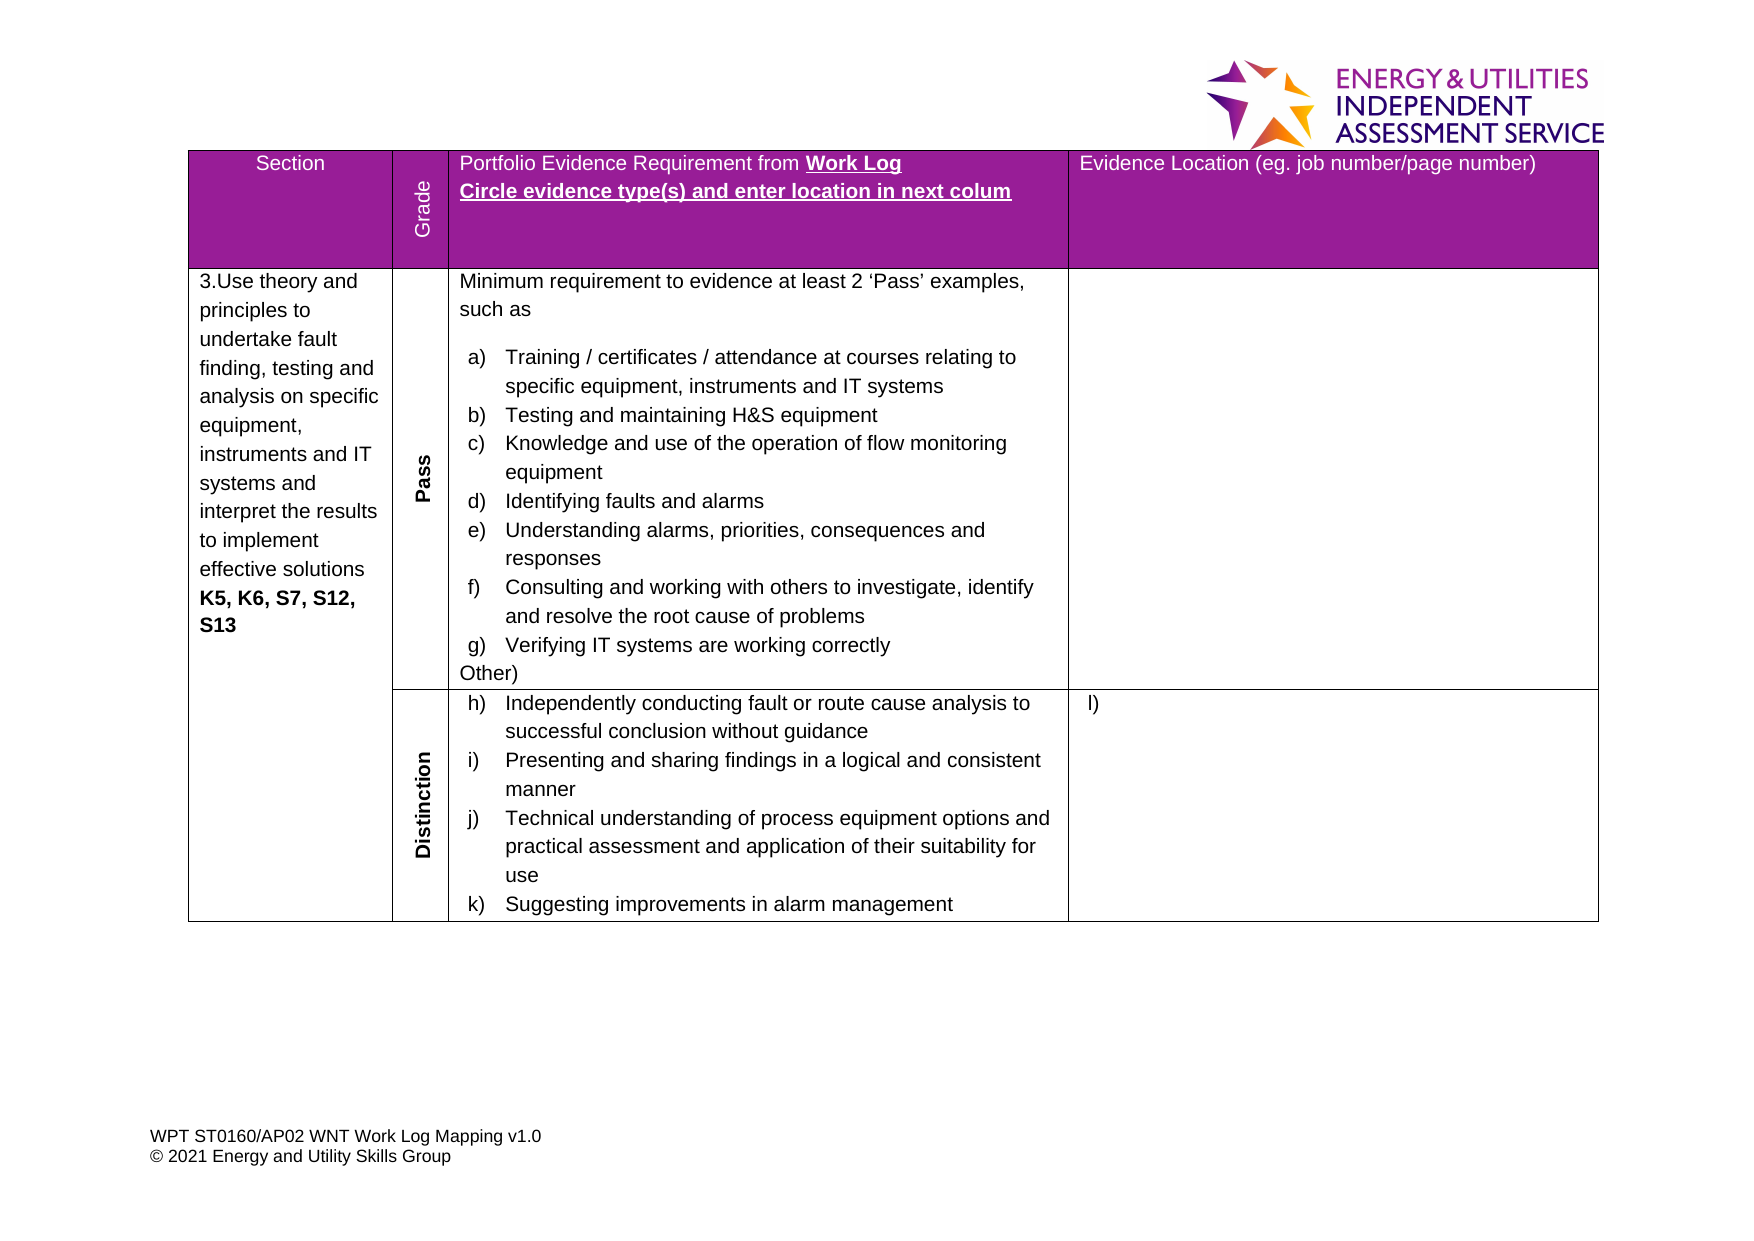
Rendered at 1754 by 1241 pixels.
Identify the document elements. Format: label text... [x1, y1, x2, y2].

table_cell Minimum requirement to evidence at least 2 ‘Pass’ examples, such as Training / certificates / attendance at courses relating to specific equipment, instruments and IT systems Testing and maintaining H&S equipment Knowledge and use of the operation of flow monitoring equipment Identifying faults and alarms Understanding alarms, priorities, consequences and responses Consulting and working with others to investigate, identify and resolve the root cause of problems Verifying IT systems are working correctly Other) [449, 269, 1068, 689]
table_header Grade [393, 151, 448, 268]
table_cell [1069, 690, 1598, 921]
table_header Portfolio Evidence Requirement from Work Log Circle evidence type(s) and enter location in next colum [449, 151, 1068, 268]
picture [1206, 60, 1604, 150]
table_cell Distinction [393, 690, 448, 921]
table_cell Independently conducting fault or route cause analysis to successful conclusion without guidance Presenting and sharing findings in a logical and consistent manner Technical understanding of process equipment options and practical assessment and application of their suitability for use Suggesting improvements in alarm management [449, 690, 1068, 921]
table_cell [1069, 269, 1598, 689]
table_cell Pass [393, 269, 448, 689]
table_header Section [189, 151, 392, 268]
table_header Evidence Location (eg. job number/page number) [1069, 151, 1598, 268]
table_cell 3.Use theory and principles to undertake fault finding, testing and analysis on specific equipment, instruments and IT systems and interpret the results to implement effective solutions K5, K6, S7, S12, S13 [189, 269, 392, 921]
